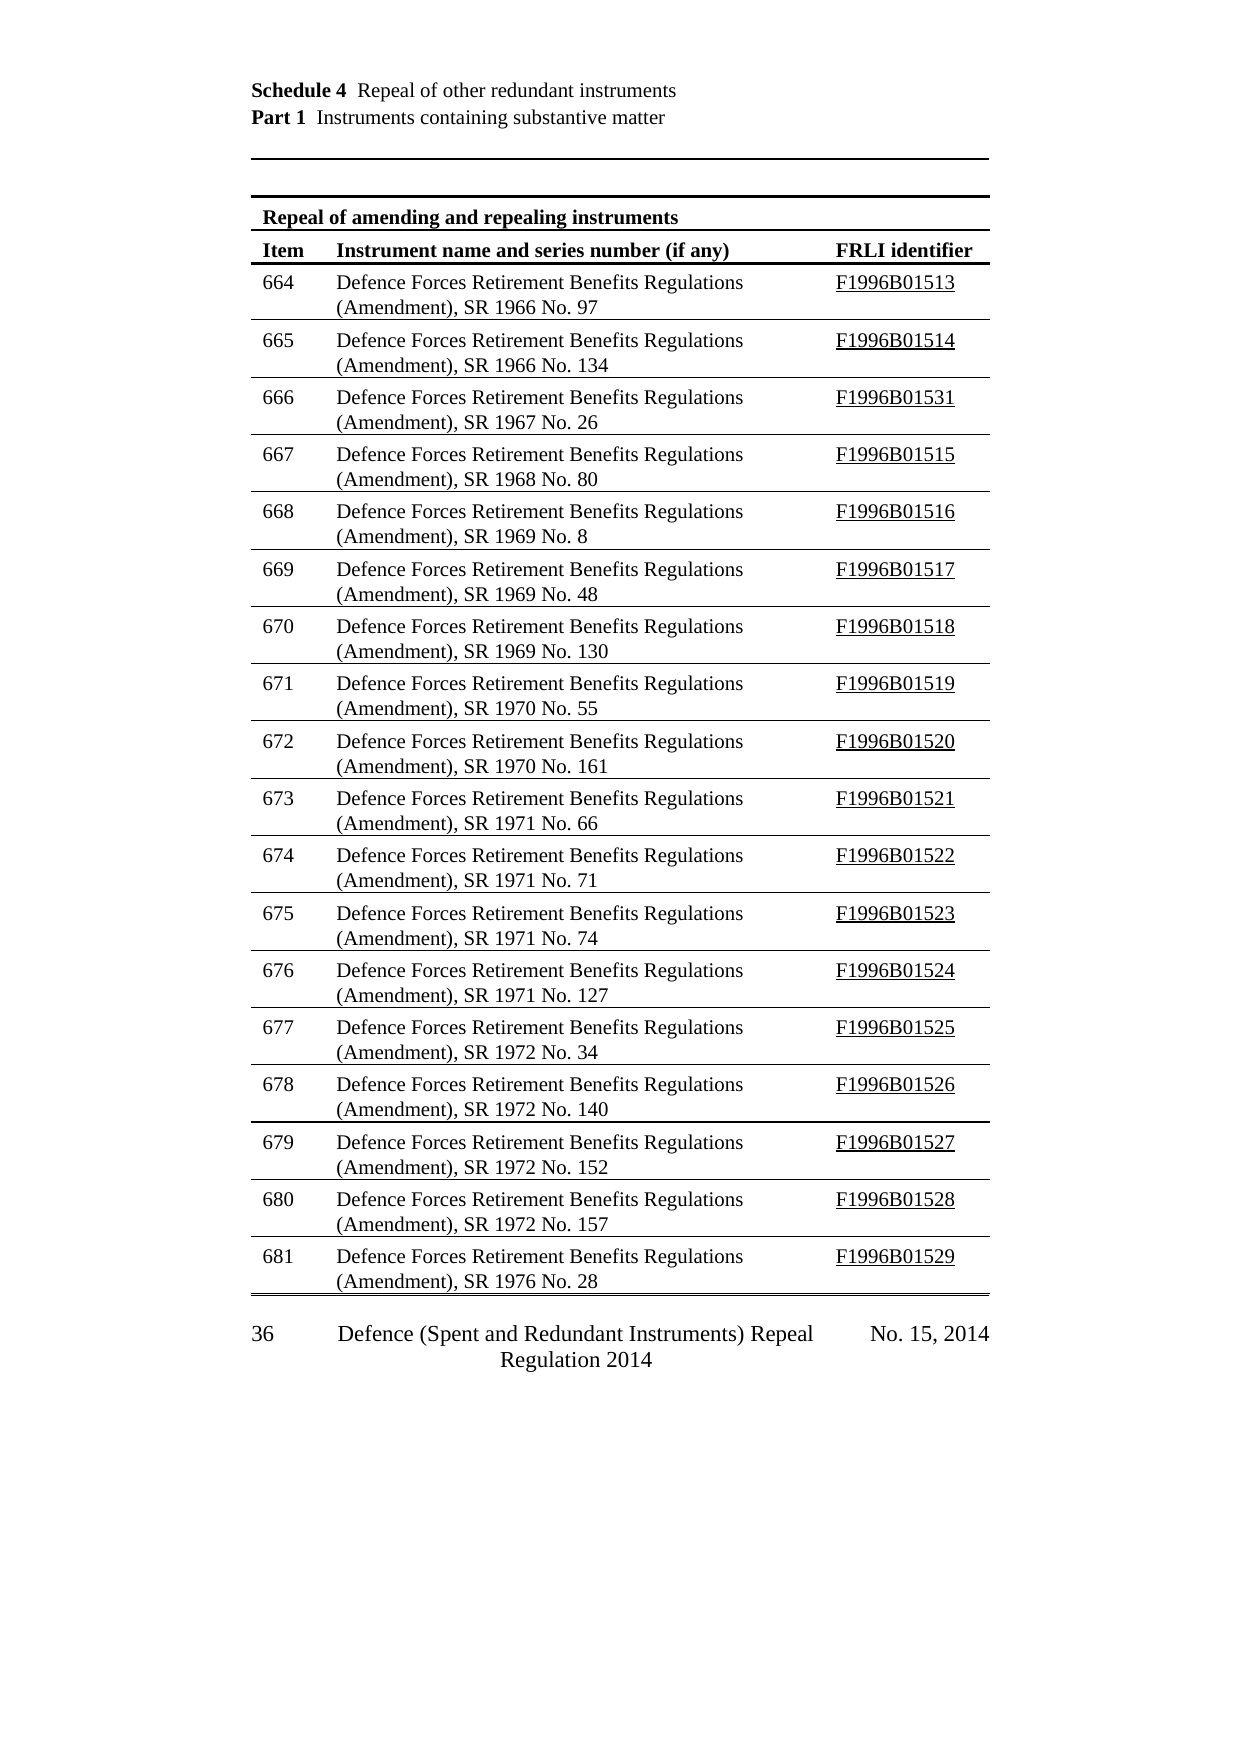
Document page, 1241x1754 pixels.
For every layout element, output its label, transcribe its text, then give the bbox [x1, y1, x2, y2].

table_cell 674 [251, 836, 325, 892]
table_cell Item [251, 231, 325, 262]
table_cell F1996B01524 [824, 951, 990, 1007]
table_cell Instrument name and series number (if any) [325, 231, 824, 262]
table_cell Defence Forces Retirement Benefits Regulations (Amendment), SR 1970 No. 161 [325, 721, 824, 778]
table_cell 671 [251, 664, 325, 720]
table_cell Defence Forces Retirement Benefits Regulations (Amendment), SR 1966 No. 97 [325, 265, 824, 319]
table_cell 667 [251, 435, 325, 491]
table_cell Defence Forces Retirement Benefits Regulations (Amendment), SR 1972 No. 157 [325, 1180, 824, 1236]
table_cell 668 [251, 492, 325, 548]
table_cell F1996B01520 [824, 721, 990, 778]
table_cell F1996B01521 [824, 779, 990, 835]
table_cell 675 [251, 893, 325, 949]
table_cell 678 [251, 1065, 325, 1121]
table_cell 679 [251, 1123, 325, 1179]
table_cell Defence Forces Retirement Benefits Regulations (Amendment), SR 1972 No. 152 [325, 1123, 824, 1179]
table_header Repeal of amending and repealing instruments [251, 198, 990, 229]
table_cell F1996B01515 [824, 435, 990, 491]
table_cell 680 [251, 1180, 325, 1236]
table_cell F1996B01523 [824, 893, 990, 949]
table_cell 669 [251, 550, 325, 606]
table_cell F1996B01519 [824, 664, 990, 720]
table_cell Defence Forces Retirement Benefits Regulations (Amendment), SR 1966 No. 134 [325, 320, 824, 377]
table_cell 681 [251, 1237, 325, 1293]
table_cell F1996B01528 [824, 1180, 990, 1236]
table_cell 666 [251, 378, 325, 434]
table_cell F1996B01517 [824, 550, 990, 606]
table_cell Defence Forces Retirement Benefits Regulations (Amendment), SR 1969 No. 130 [325, 607, 824, 663]
table_cell FRLI identifier [824, 231, 990, 262]
table_cell F1996B01518 [824, 607, 990, 663]
table_cell 664 [251, 265, 325, 319]
table_cell 673 [251, 779, 325, 835]
table_cell Defence Forces Retirement Benefits Regulations (Amendment), SR 1971 No. 74 [325, 893, 824, 949]
table_cell Defence Forces Retirement Benefits Regulations (Amendment), SR 1972 No. 140 [325, 1065, 824, 1121]
table_cell F1996B01526 [824, 1065, 990, 1121]
table_cell F1996B01531 [824, 378, 990, 434]
table_cell Defence Forces Retirement Benefits Regulations (Amendment), SR 1971 No. 127 [325, 951, 824, 1007]
table_cell Defence Forces Retirement Benefits Regulations (Amendment), SR 1967 No. 26 [325, 378, 824, 434]
table_cell F1996B01527 [824, 1123, 990, 1179]
table_cell 676 [251, 951, 325, 1007]
table_cell F1996B01525 [824, 1008, 990, 1064]
table_cell F1996B01514 [824, 320, 990, 377]
table_cell F1996B01516 [824, 492, 990, 548]
table_cell F1996B01513 [824, 265, 990, 319]
table_cell Defence Forces Retirement Benefits Regulations (Amendment), SR 1971 No. 66 [325, 779, 824, 835]
table_cell Defence Forces Retirement Benefits Regulations (Amendment), SR 1969 No. 48 [325, 550, 824, 606]
table_cell Defence Forces Retirement Benefits Regulations (Amendment), SR 1976 No. 28 [325, 1237, 824, 1293]
table_cell 677 [251, 1008, 325, 1064]
table_cell F1996B01522 [824, 836, 990, 892]
table_cell Defence Forces Retirement Benefits Regulations (Amendment), SR 1969 No. 8 [325, 492, 824, 548]
table_cell Defence Forces Retirement Benefits Regulations (Amendment), SR 1970 No. 55 [325, 664, 824, 720]
table_cell Defence Forces Retirement Benefits Regulations (Amendment), SR 1971 No. 71 [325, 836, 824, 892]
table_cell Defence Forces Retirement Benefits Regulations (Amendment), SR 1968 No. 80 [325, 435, 824, 491]
table_cell 665 [251, 320, 325, 377]
table_cell F1996B01529 [824, 1237, 990, 1293]
table_cell 670 [251, 607, 325, 663]
table_cell Defence Forces Retirement Benefits Regulations (Amendment), SR 1972 No. 34 [325, 1008, 824, 1064]
table_cell 672 [251, 721, 325, 778]
